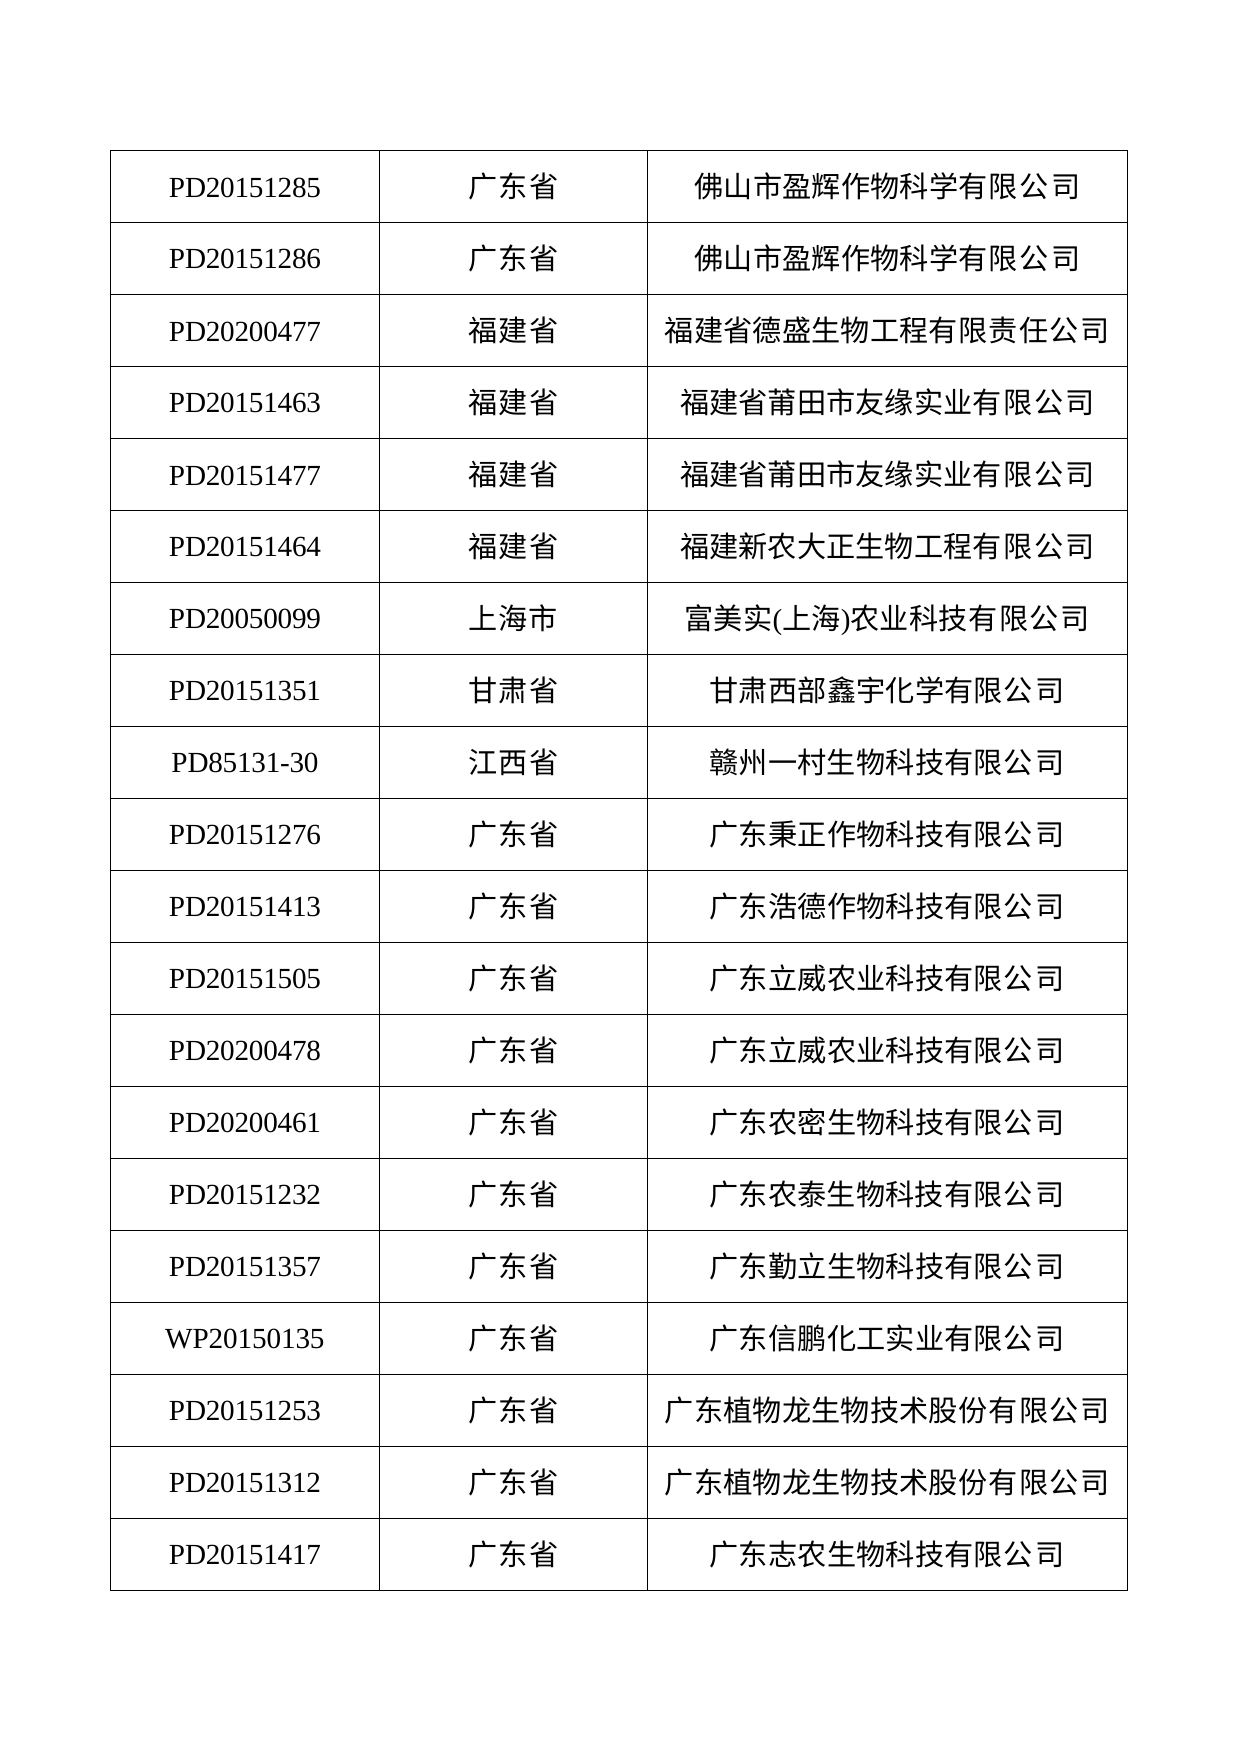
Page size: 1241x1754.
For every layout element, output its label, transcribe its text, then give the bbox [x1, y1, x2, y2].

table_cell 广东省 [380, 223, 647, 294]
table_cell PD20151477 [111, 439, 379, 510]
table_cell 广东秉正作物科技有限公司 [648, 799, 1127, 870]
table_cell PD20151286 [111, 223, 379, 294]
table_cell 广东农密生物科技有限公司 [648, 1087, 1127, 1158]
table_cell 福建省 [380, 439, 647, 510]
table_cell 上海市 [380, 583, 647, 654]
table_cell PD20200461 [111, 1087, 379, 1158]
table_cell PD20151312 [111, 1447, 379, 1518]
table_cell 广东浩德作物科技有限公司 [648, 871, 1127, 942]
table_cell 广东省 [380, 1159, 647, 1230]
table_cell 广东农泰生物科技有限公司 [648, 1159, 1127, 1230]
table_cell 福建省 [380, 367, 647, 438]
table_cell 福建省德盛生物工程有限责任公司 [648, 295, 1127, 366]
table_cell 广东植物龙生物技术股份有限公司 [648, 1447, 1127, 1518]
table_cell PD20151505 [111, 943, 379, 1014]
table_cell 广东省 [380, 1303, 647, 1374]
table_cell PD20151253 [111, 1375, 379, 1446]
table_cell PD20151351 [111, 655, 379, 726]
table_cell 福建省莆田市友缘实业有限公司 [648, 367, 1127, 438]
table_cell PD20200478 [111, 1015, 379, 1086]
table_cell PD20050099 [111, 583, 379, 654]
table_cell 福建省莆田市友缘实业有限公司 [648, 439, 1127, 510]
table_cell PD20151463 [111, 367, 379, 438]
table_cell 广东志农生物科技有限公司 [648, 1519, 1127, 1589]
table_cell 广东省 [380, 151, 647, 222]
table_cell PD20151464 [111, 511, 379, 582]
table_cell 江西省 [380, 727, 647, 798]
table_cell 广东省 [380, 1375, 647, 1446]
table_cell 福建省 [380, 295, 647, 366]
table_cell PD20151413 [111, 871, 379, 942]
table_cell PD20151232 [111, 1159, 379, 1230]
table_cell 佛山市盈辉作物科学有限公司 [648, 223, 1127, 294]
table_cell 广东省 [380, 1447, 647, 1518]
table_cell 广东省 [380, 1087, 647, 1158]
table_cell 广东勤立生物科技有限公司 [648, 1231, 1127, 1302]
table_cell 广东立威农业科技有限公司 [648, 943, 1127, 1014]
table_cell 广东植物龙生物技术股份有限公司 [648, 1375, 1127, 1446]
table_cell 甘肃西部鑫宇化学有限公司 [648, 655, 1127, 726]
table_cell 广东省 [380, 1519, 647, 1589]
table_cell PD20151417 [111, 1519, 379, 1589]
table_cell 富美实(上海)农业科技有限公司 [648, 583, 1127, 654]
table_cell 广东省 [380, 1231, 647, 1302]
table_cell 广东省 [380, 943, 647, 1014]
table_cell WP20150135 [111, 1303, 379, 1374]
table_cell 福建新农大正生物工程有限公司 [648, 511, 1127, 582]
table_cell PD20200477 [111, 295, 379, 366]
table_cell PD85131-30 [111, 727, 379, 798]
table_cell 广东省 [380, 799, 647, 870]
table_cell 甘肃省 [380, 655, 647, 726]
table_cell PD20151276 [111, 799, 379, 870]
table_cell 广东信鹏化工实业有限公司 [648, 1303, 1127, 1374]
table_cell 佛山市盈辉作物科学有限公司 [648, 151, 1127, 222]
table_cell PD20151357 [111, 1231, 379, 1302]
table_cell 福建省 [380, 511, 647, 582]
table_cell 广东省 [380, 871, 647, 942]
table_cell 赣州一村生物科技有限公司 [648, 727, 1127, 798]
table_cell 广东省 [380, 1015, 647, 1086]
table_cell 广东立威农业科技有限公司 [648, 1015, 1127, 1086]
table_cell PD20151285 [111, 151, 379, 222]
